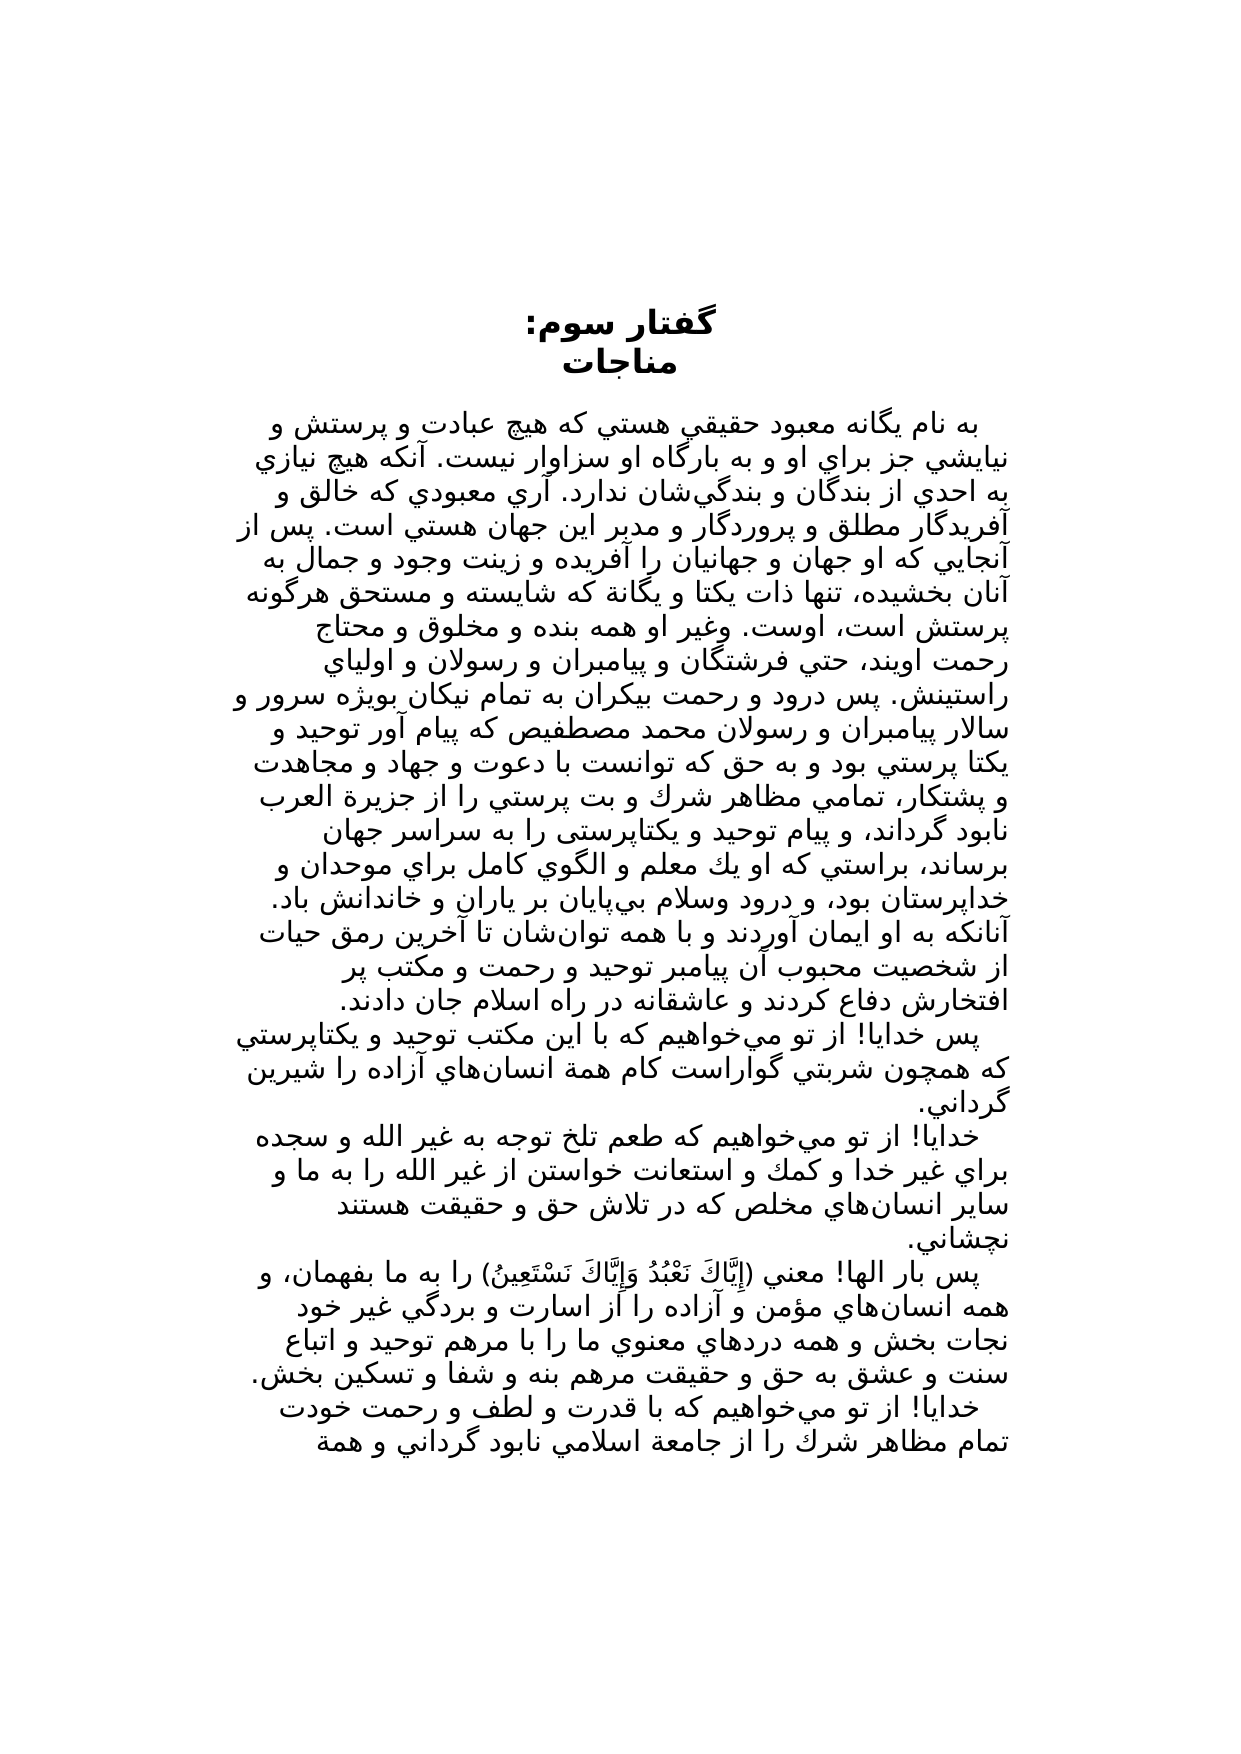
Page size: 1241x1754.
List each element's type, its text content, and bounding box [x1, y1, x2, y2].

text پس خدايا! از تو مي‌خواهيم كه با اين مكتب توحيد و يكتاپرستي كه همچون شربتي گواراست كام همة انسان‌هاي آزاده را شيرين گرداني. [230, 1017, 1010, 1119]
text به نام يگانه معبود حقيقي هستي كه هيچ عبادت و پرستش و نيايشي جز براي او و به بارگاه او سزاوار نيست. آنكه هيچ نيازي به احدي از بندگان و بندگي‌شان ندارد. آري معبودي كه خالق و آفريدگار مطلق و پروردگار و مدبر اين جهان هستي است. پس از آنجايي كه او جهان و جهانيان را آفريده و زينت وجود و جمال به آنان بخشيده، تنها ذات يكتا و يگانة كه شايسته و مستحق هرگونه پرستش است، اوست. وغير او همه بنده و مخلوق و محتاج رحمت اويند، حتي فرشتگان و پيامبران و رسولان و اولياي راستينش. پس درود و رحمت بيكران به تمام نيكان بويژه سرور و سالار پيامبران و رسولان محمد مصطفيص كه پيام آور توحيد و يكتا پرستي بود و به حق كه توانست با دعوت و جهاد و مجاهدت و پشتكار، تمامي مظاهر شرك و بت پرستي را از جزيرة العرب نابود گرداند، و پيام توحيد و يکتاپرستی را به سراسر جهان برساند، براستي كه او يك معلم و الگوي كامل براي موحدان و خداپرستان بود، و درود وسلام بي‌پايان بر ياران و خاندانش باد. آنانكه به او ايمان آوردند و با همه توان‌شان تا آخرين رمق حيات از شخصيت محبوب آن پيامبر توحيد و رحمت و مكتب پر افتخارش دفاع كردند و عاشقانه در راه اسلام جان دادند. [230, 406, 1010, 1017]
text خدايا! از تو مي‌خواهيم كه طعم تلخ توجه به غير الله و سجده براي غير خدا و كمك و استعانت خواستن از غير الله را به ما و ساير انسان‌هاي مخلص كه در تلاش حق و حقيقت هستند نچشاني. [230, 1119, 1010, 1255]
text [230, 1391, 1010, 1459]
text پس بار الها! معني ﴿إِيَّاكَ نَعْبُدُ وَإِيَّاكَ نَسْتَعِينُ﴾ را به ما بفهمان، و همه انسان‌هاي مؤمن و آزاده را از اسارت و بردگي غير خود نجات بخش و همه دردهاي معنوي ما را با مرهم توحيد و اتباع سنت و عشق به حق و حقيقت مرهم بنه و شفا و تسكين بخش. [230, 1255, 1010, 1391]
text گفتار سوم: مناجات [230, 303, 1010, 381]
